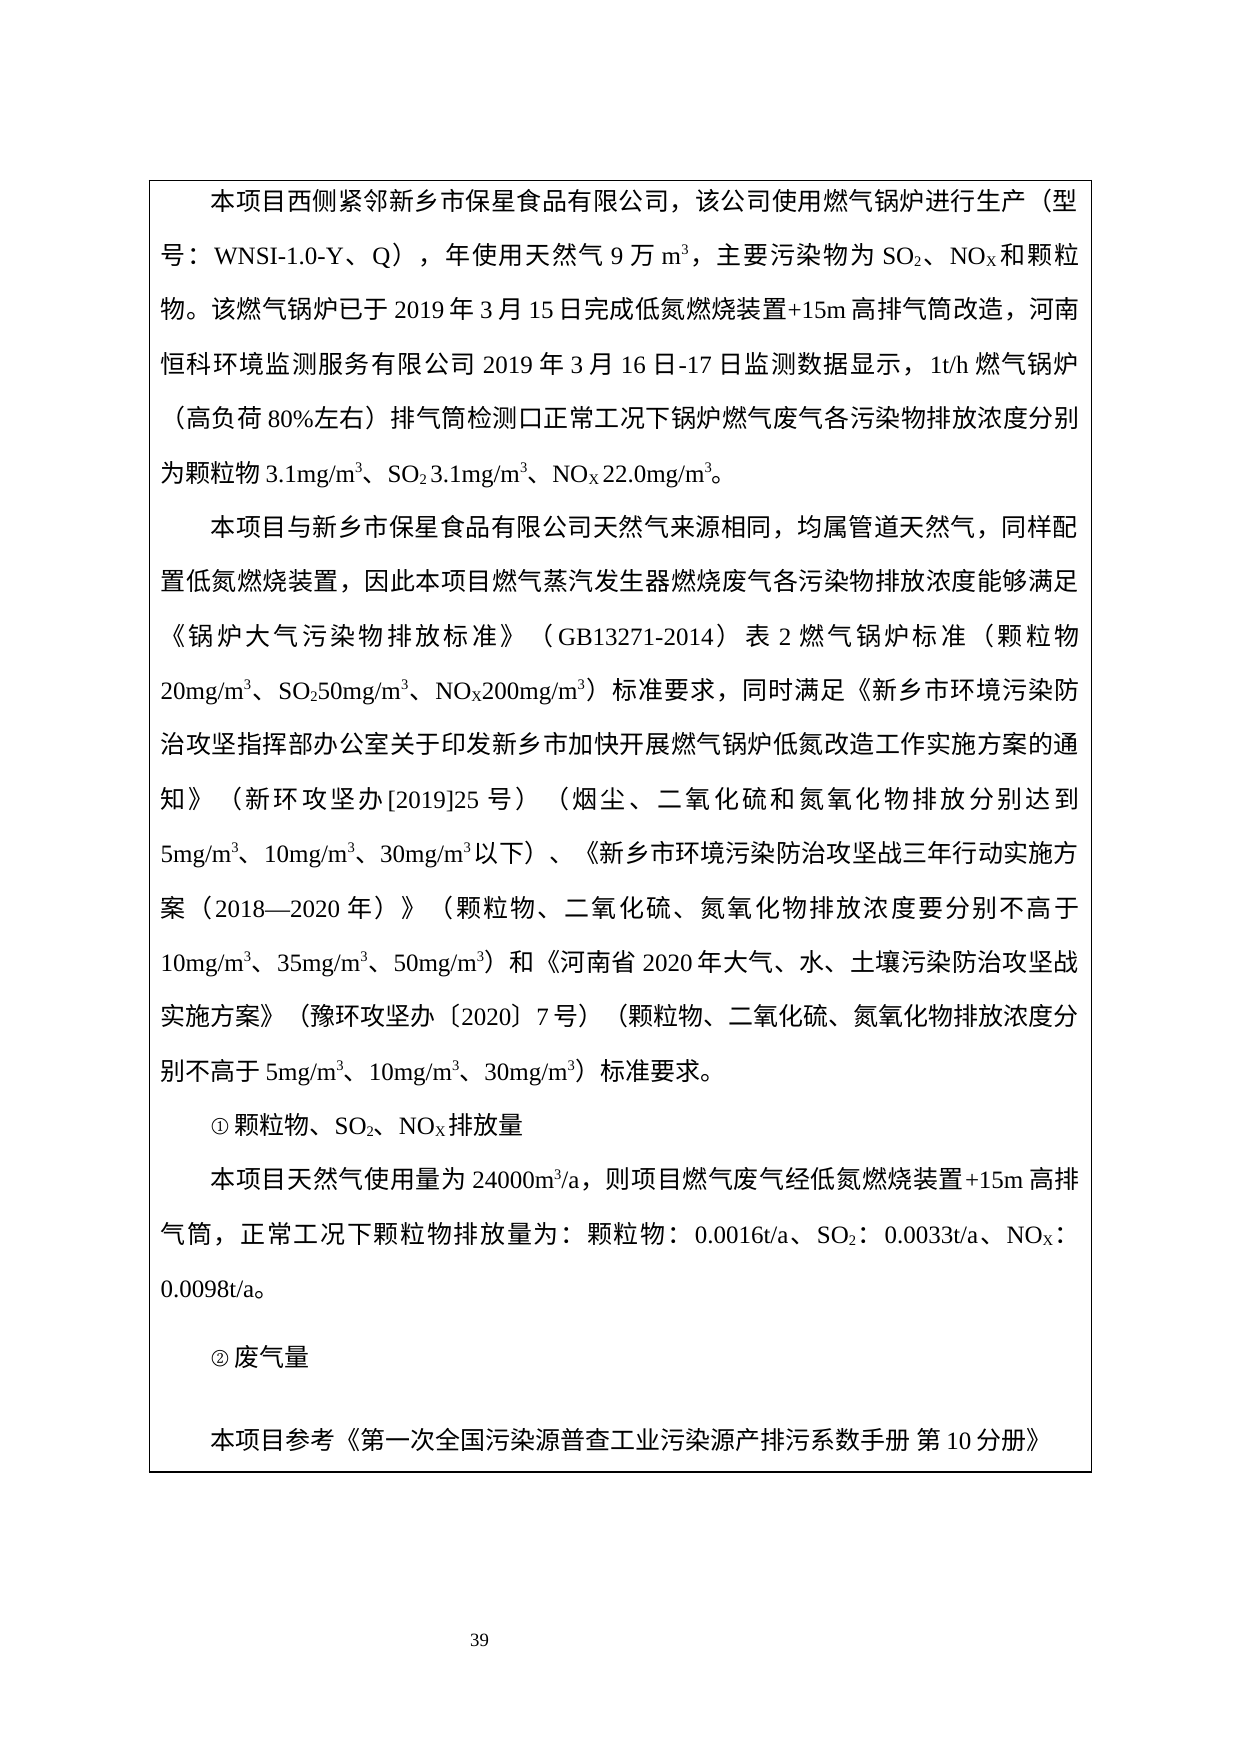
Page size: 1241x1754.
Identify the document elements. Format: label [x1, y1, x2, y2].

table_cell [150, 181, 1091, 1471]
